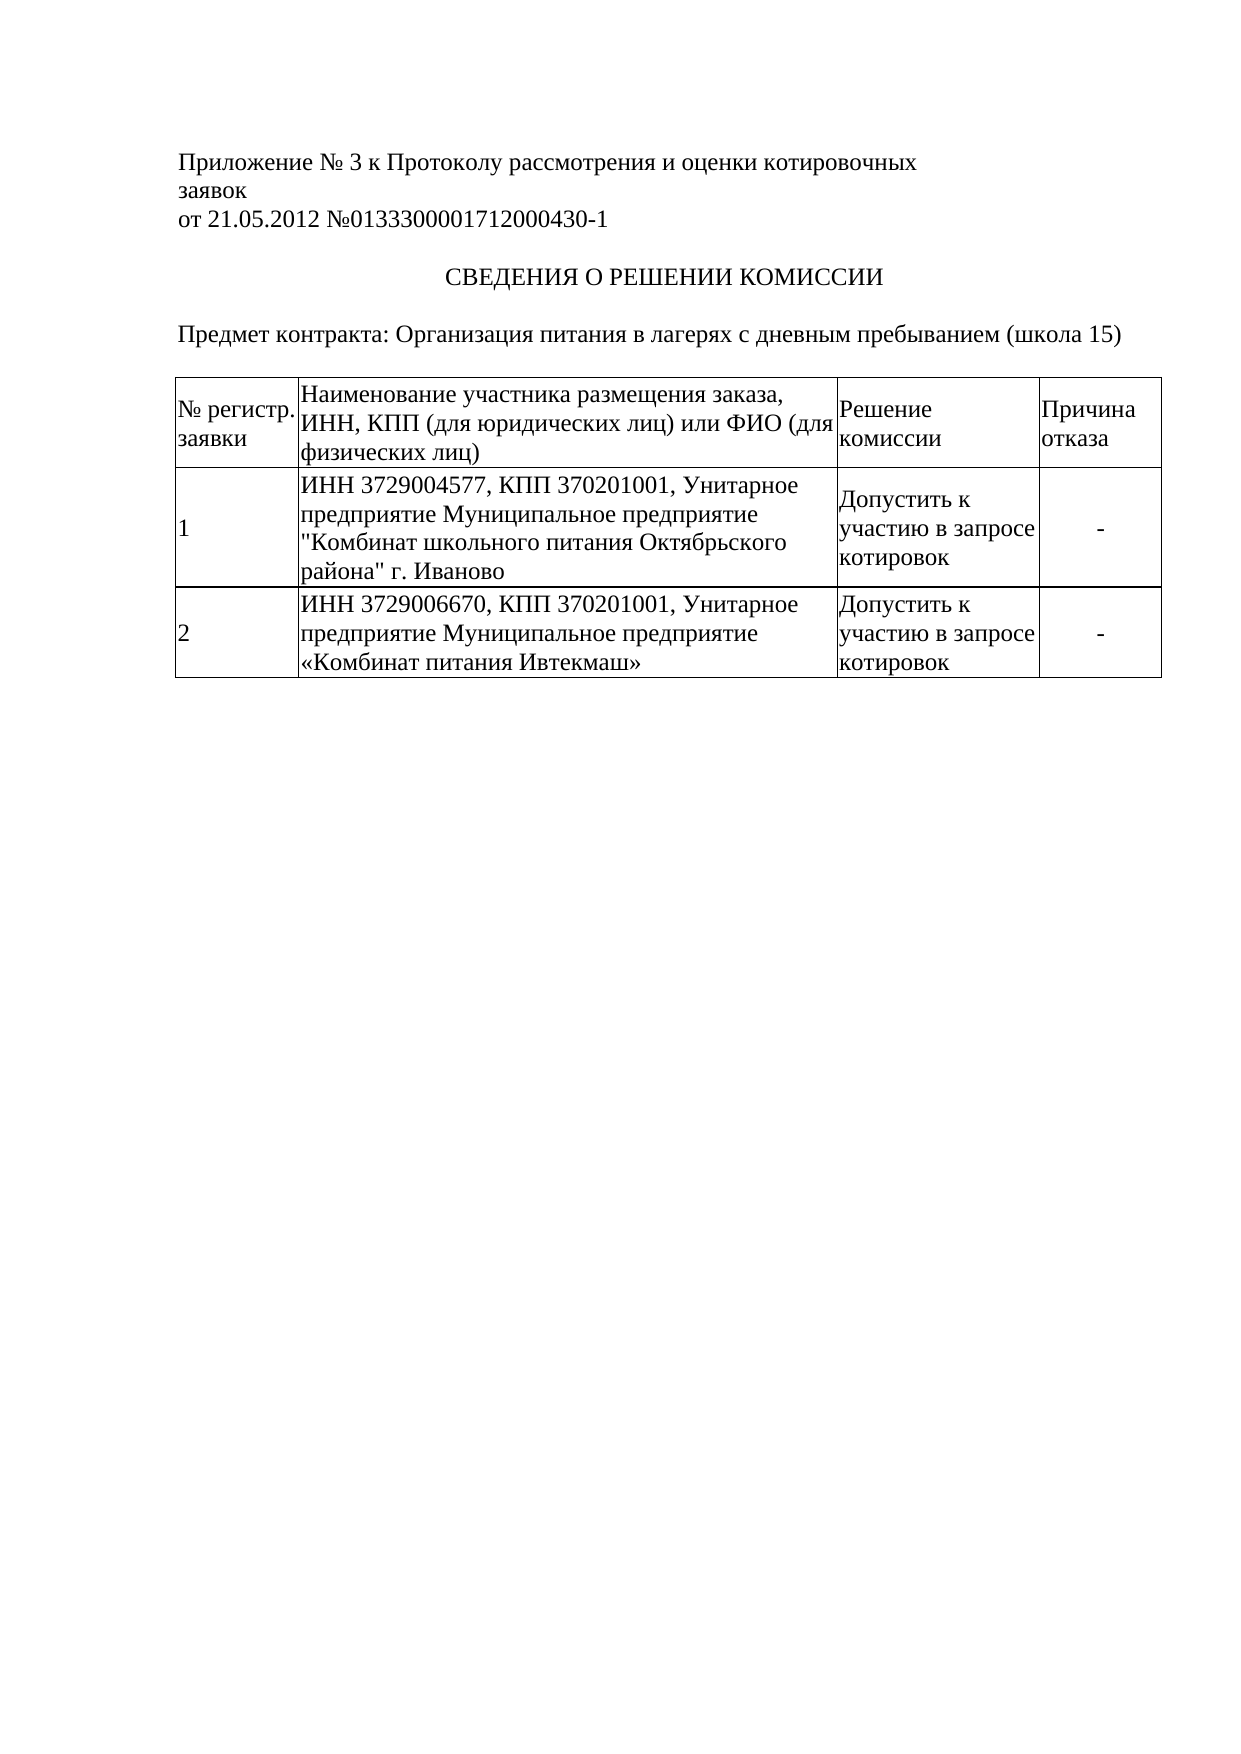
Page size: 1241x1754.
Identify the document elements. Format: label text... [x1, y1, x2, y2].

table_header № регистр. заявки [176, 378, 298, 467]
table_cell Допустить к участию в запросе котировок [838, 588, 1039, 677]
table_header Решение комиссии [838, 378, 1039, 467]
table_cell Допустить к участию в запросе котировок [838, 468, 1039, 586]
table_header Приложение № 3 к Протоколу рассмотрения и оценки котировочных заявок от 21.05.2012 №0133300001712000430-1 [178, 147, 992, 233]
table_cell 1 [176, 468, 298, 586]
table_cell - [1040, 468, 1161, 586]
table_header Наименование участника размещения заказа, ИНН, КПП (для юридических лиц) или ФИО (для физических лиц) [299, 378, 837, 467]
text СВЕДЕНИЯ О РЕШЕНИИ КОМИССИИ [177, 262, 1152, 291]
table_cell ИНН 3729006670, КПП 370201001, Унитарное предприятие Муниципальное предприятие «Комбинат питания Ивтекмаш» [299, 588, 837, 677]
table_cell - [1040, 588, 1161, 677]
table_header Причина отказа [1040, 378, 1161, 467]
table_cell ИНН 3729004577, КПП 370201001, Унитарное предприятие Муниципальное предприятие "Комбинат школьного питания Октябрьского района" г. Иваново [299, 468, 837, 586]
table_cell 2 [176, 588, 298, 677]
text Предмет контракта: Организация питания в лагерях с дневным пребыванием (школа 15) [177, 319, 1152, 348]
